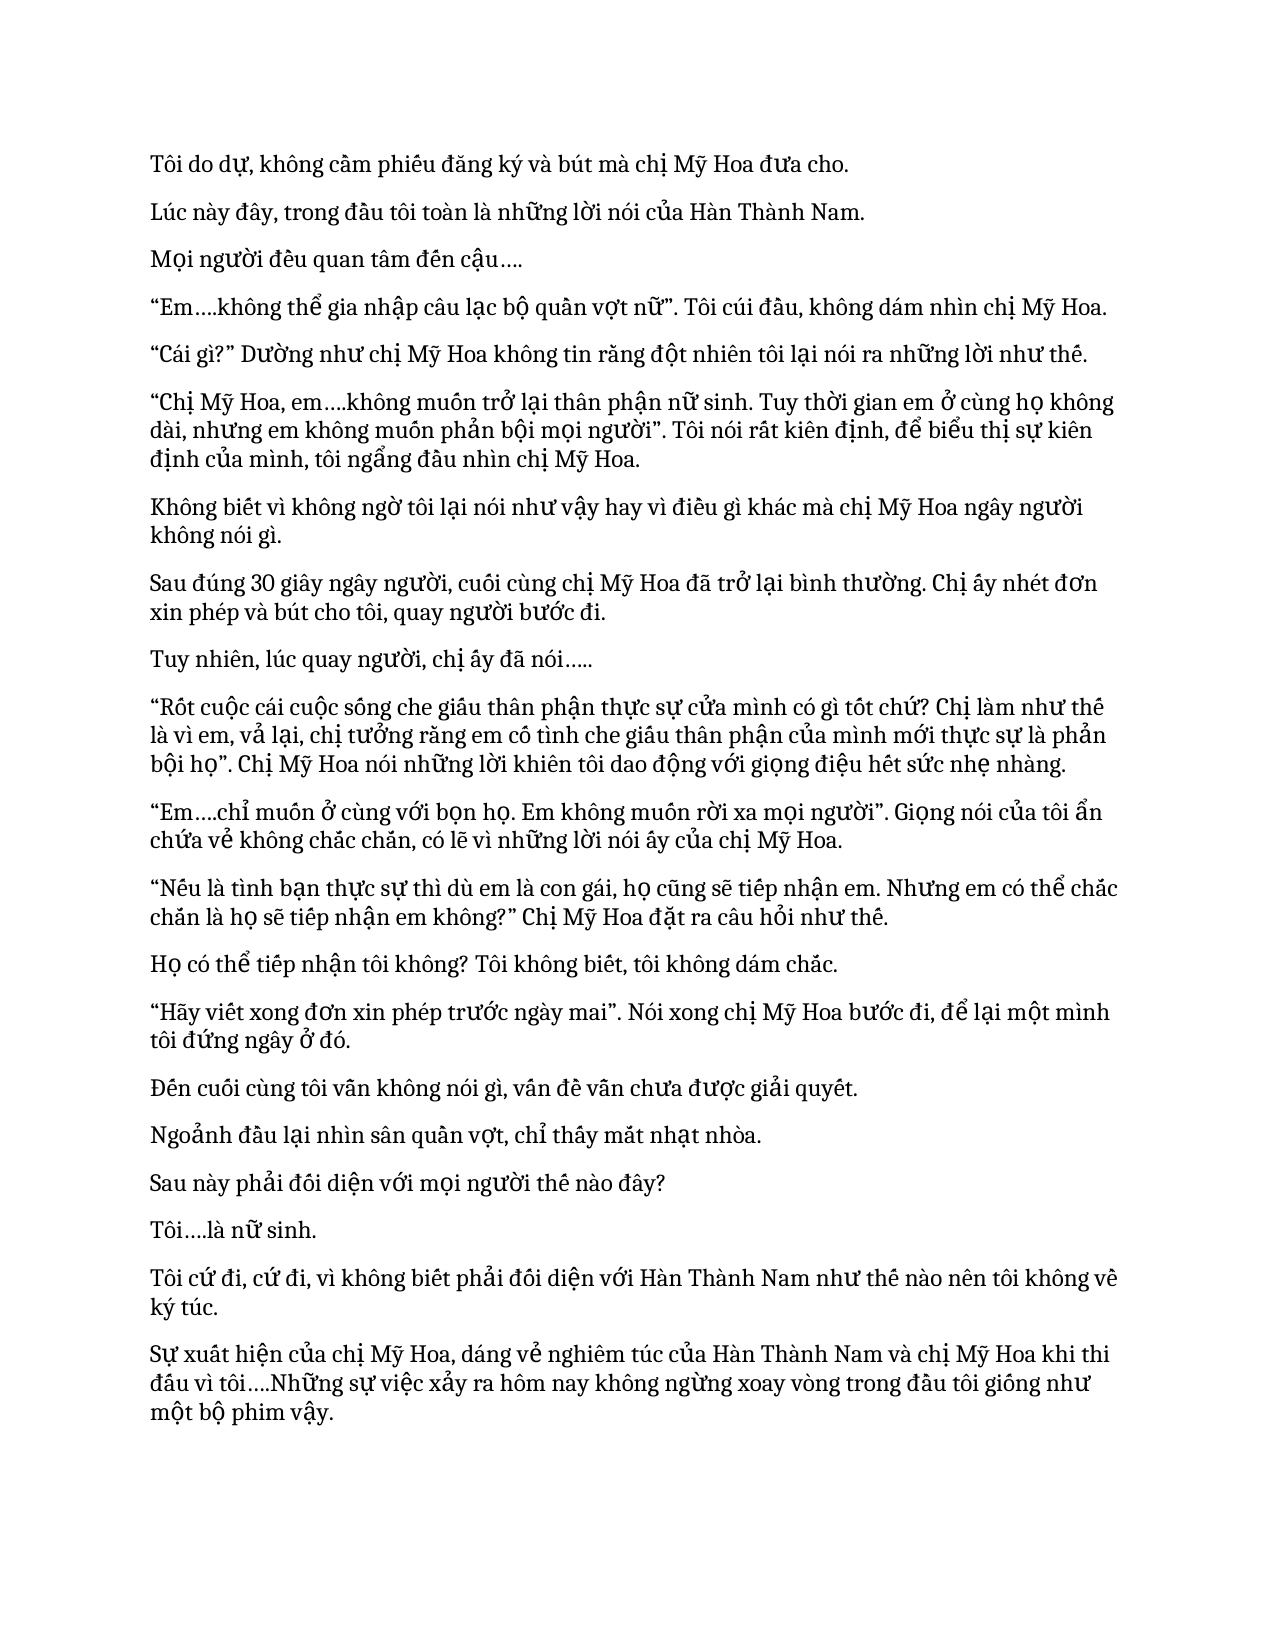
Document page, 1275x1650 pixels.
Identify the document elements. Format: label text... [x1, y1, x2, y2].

text Tôi cứ đi, cứ đi, vì không biết phải đối diện với Hàn Thành Nam như thế nào nên tôi không về ký túc. [150, 1264, 1125, 1321]
text Lúc này đây, trong đầu tôi toàn là những lời nói của Hàn Thành Nam. [150, 197, 1125, 226]
text Đến cuối cùng tôi vẫn không nói gì, vấn đề vẫn chưa được giải quyết. [150, 1074, 1125, 1102]
text “Em….chỉ muốn ở cùng với bọn họ. Em không muốn rời xa mọi người”. Giọng nói của tôi ẩn chứa vẻ không chắc chắn, có lẽ vì những lời nói ấy của chị Mỹ Hoa. [150, 797, 1125, 855]
text Mọi người đều quan tâm đến cậu…. [150, 245, 1125, 274]
text Không biết vì không ngờ tôi lại nói như vậy hay vì điều gì khác mà chị Mỹ Hoa ngây người không nói gì. [150, 492, 1125, 550]
text Sau này phải đối diện với mọi người thế nào đây? [150, 1169, 1125, 1197]
text Tuy nhiên, lúc quay người, chị ấy đã nói….. [150, 645, 1125, 674]
text “Hãy viết xong đơn xin phép trước ngày mai”. Nói xong chị Mỹ Hoa bước đi, để lại một mình tôi đứng ngây ở đó. [150, 997, 1125, 1055]
text “Rốt cuộc cái cuộc sống che giấu thân phận thực sự cửa mình có gì tốt chứ? Chị làm như thế là vì em, vả lại, chị tưởng rằng em cố tình che giấu thân phận của mình mới thực sự là phản bội họ”. Chị Mỹ Hoa nói những lời khiên tôi dao động với giọng điệu hết sức nhẹ nhàng. [150, 692, 1125, 779]
text Tôi….là nữ sinh. [150, 1216, 1125, 1245]
text Sự xuất hiện của chị Mỹ Hoa, dáng vẻ nghiêm túc của Hàn Thành Nam và chị Mỹ Hoa khi thi đấu vì tôi….Những sự việc xảy ra hôm nay không ngừng xoay vòng trong đầu tôi giống như một bộ phim vậy. [150, 1340, 1125, 1426]
text Họ có thể tiếp nhận tôi không? Tôi không biết, tôi không dám chắc. [150, 950, 1125, 979]
text “Cái gì?” Dường như chị Mỹ Hoa không tin rằng đột nhiên tôi lại nói ra những lời như thế. [150, 340, 1125, 369]
text Tôi do dự, không cầm phiếu đăng ký và bút mà chị Mỹ Hoa đưa cho. [150, 150, 1125, 179]
text “Nếu là tình bạn thực sự thì dù em là con gái, họ cũng sẽ tiếp nhận em. Nhưng em có thể chắc chắn là họ sẽ tiếp nhận em không?” Chị Mỹ Hoa đặt ra câu hỏi như thế. [150, 874, 1125, 931]
text Ngoảnh đầu lại nhìn sân quần vợt, chỉ thấy mắt nhạt nhòa. [150, 1121, 1125, 1150]
text “Chị Mỹ Hoa, em….không muốn trở lại thân phận nữ sinh. Tuy thời gian em ở cùng họ không dài, nhưng em không muốn phản bội mọi người”. Tôi nói rất kiên định, để biểu thị sự kiên định của mình, tôi ngẩng đầu nhìn chị Mỹ Hoa. [150, 387, 1125, 474]
text “Em….không thể gia nhập câu lạc bộ quần vợt nữ”. Tôi cúi đầu, không dám nhìn chị Mỹ Hoa. [150, 292, 1125, 321]
text Sau đúng 30 giây ngây người, cuối cùng chị Mỹ Hoa đã trở lại bình thường. Chị ấy nhét đơn xin phép và bút cho tôi, quay người bước đi. [150, 569, 1125, 626]
